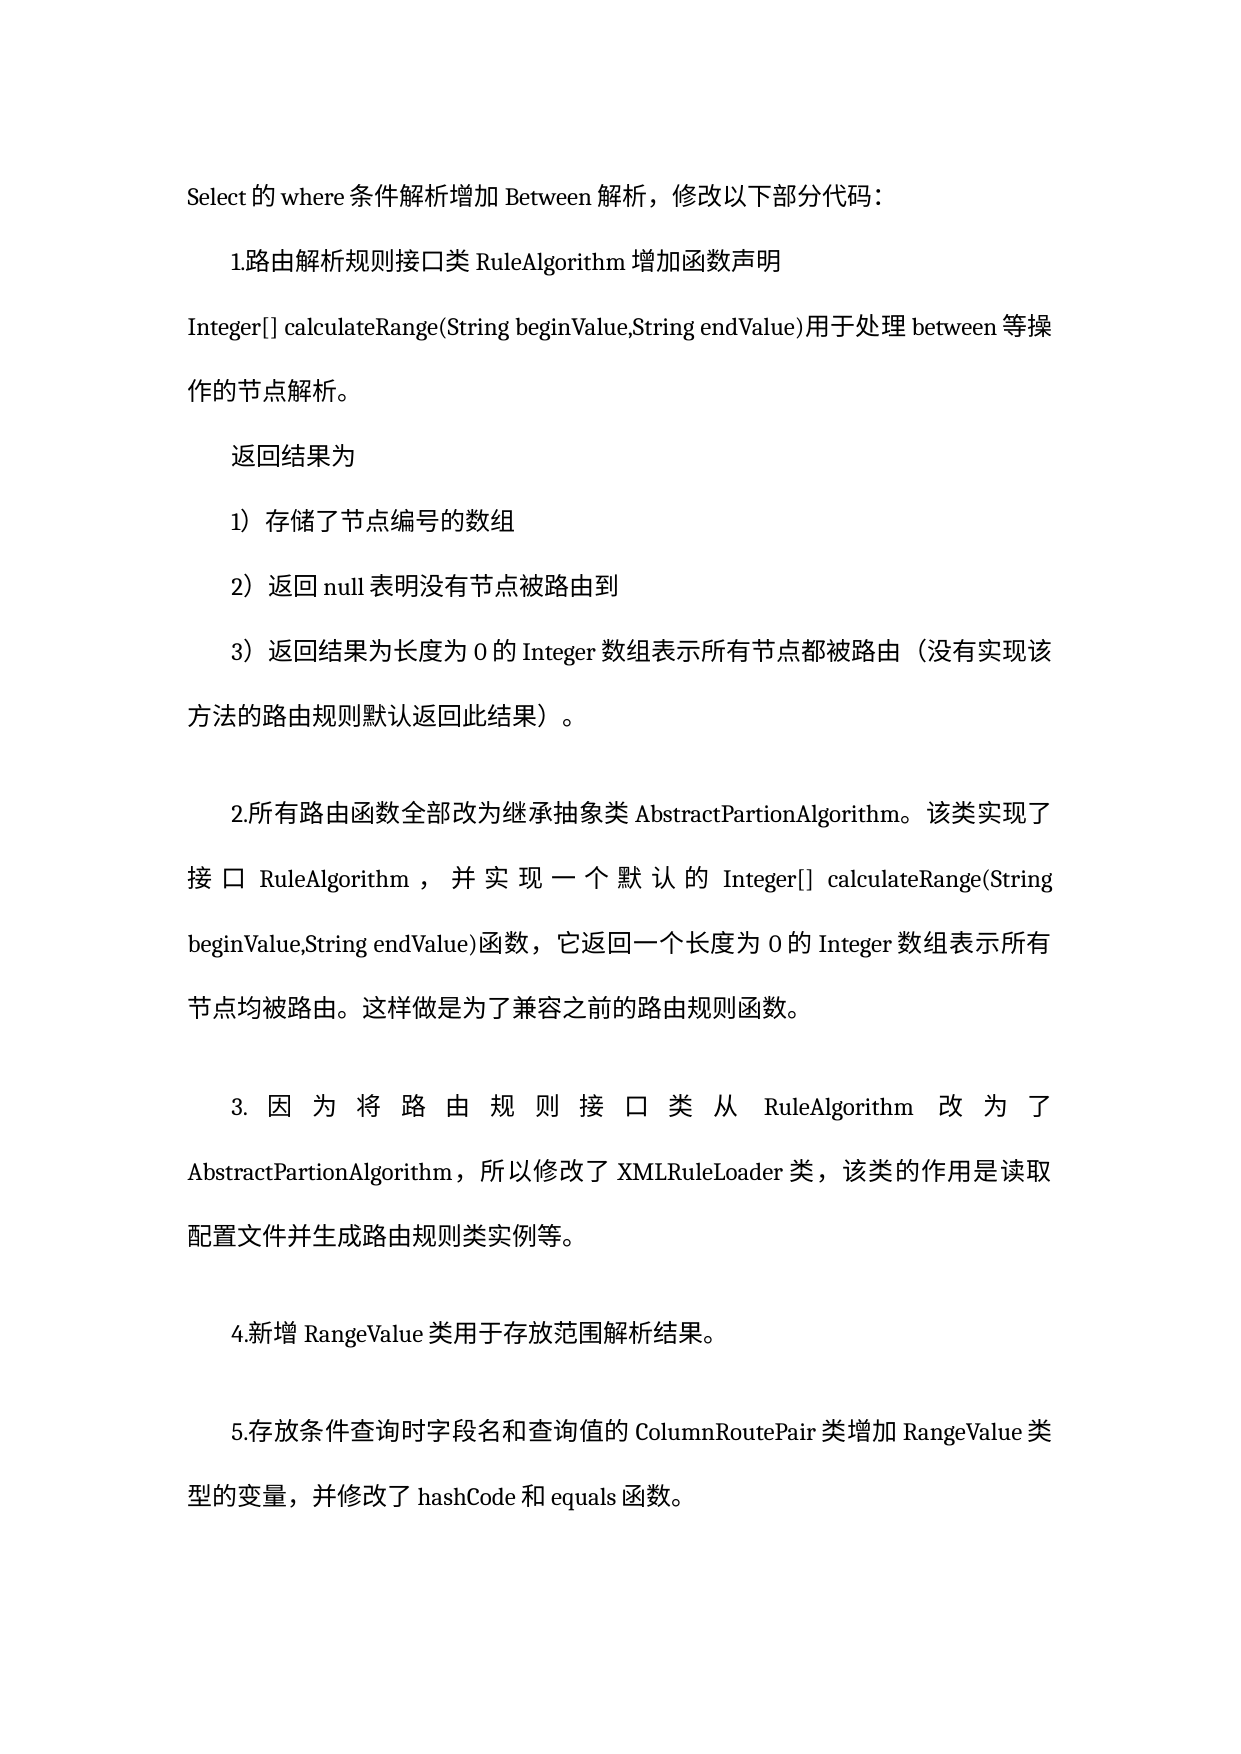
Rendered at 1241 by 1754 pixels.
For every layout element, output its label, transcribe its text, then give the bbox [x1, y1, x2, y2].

text 1）存储了节点编号的数组 [187, 487, 1053, 552]
text 5.存放条件查询时字段名和查询值的ColumnRoutePair类增加RangeValue类型的变量，并修改了hashCode和equals函数。 [187, 1397, 1053, 1527]
text Integer[] calculateRange(String beginValue,String endValue)用于处理between等操作的节点解析。 [187, 292, 1053, 422]
text 4.新增RangeValue类用于存放范围解析结果。 [187, 1299, 1053, 1364]
text 1.路由解析规则接口类RuleAlgorithm增加函数声明 [187, 227, 1053, 292]
text 3）返回结果为长度为0的Integer数组表示所有节点都被路由（没有实现该方法的路由规则默认返回此结果）。 [187, 617, 1053, 747]
text 2.所有路由函数全部改为继承抽象类AbstractPartionAlgorithm。该类实现了接口RuleAlgorithm，并实现一个默认的Integer[] calculateRange(String beginValue,String endValue)函数，它返回一个长度为0的Integer数组表示所有节点均被路由。这样做是为了兼容之前的路由规则函数。 [187, 779, 1053, 1039]
text 返回结果为 [187, 422, 1053, 487]
text 3.因为将路由规则接口类从RuleAlgorithm改为了AbstractPartionAlgorithm，所以修改了XMLRuleLoader类，该类的作用是读取配置文件并生成路由规则类实例等。 [187, 1072, 1053, 1267]
text 2）返回null表明没有节点被路由到 [187, 552, 1053, 617]
text Select的where条件解析增加Between解析，修改以下部分代码： [187, 162, 1053, 227]
